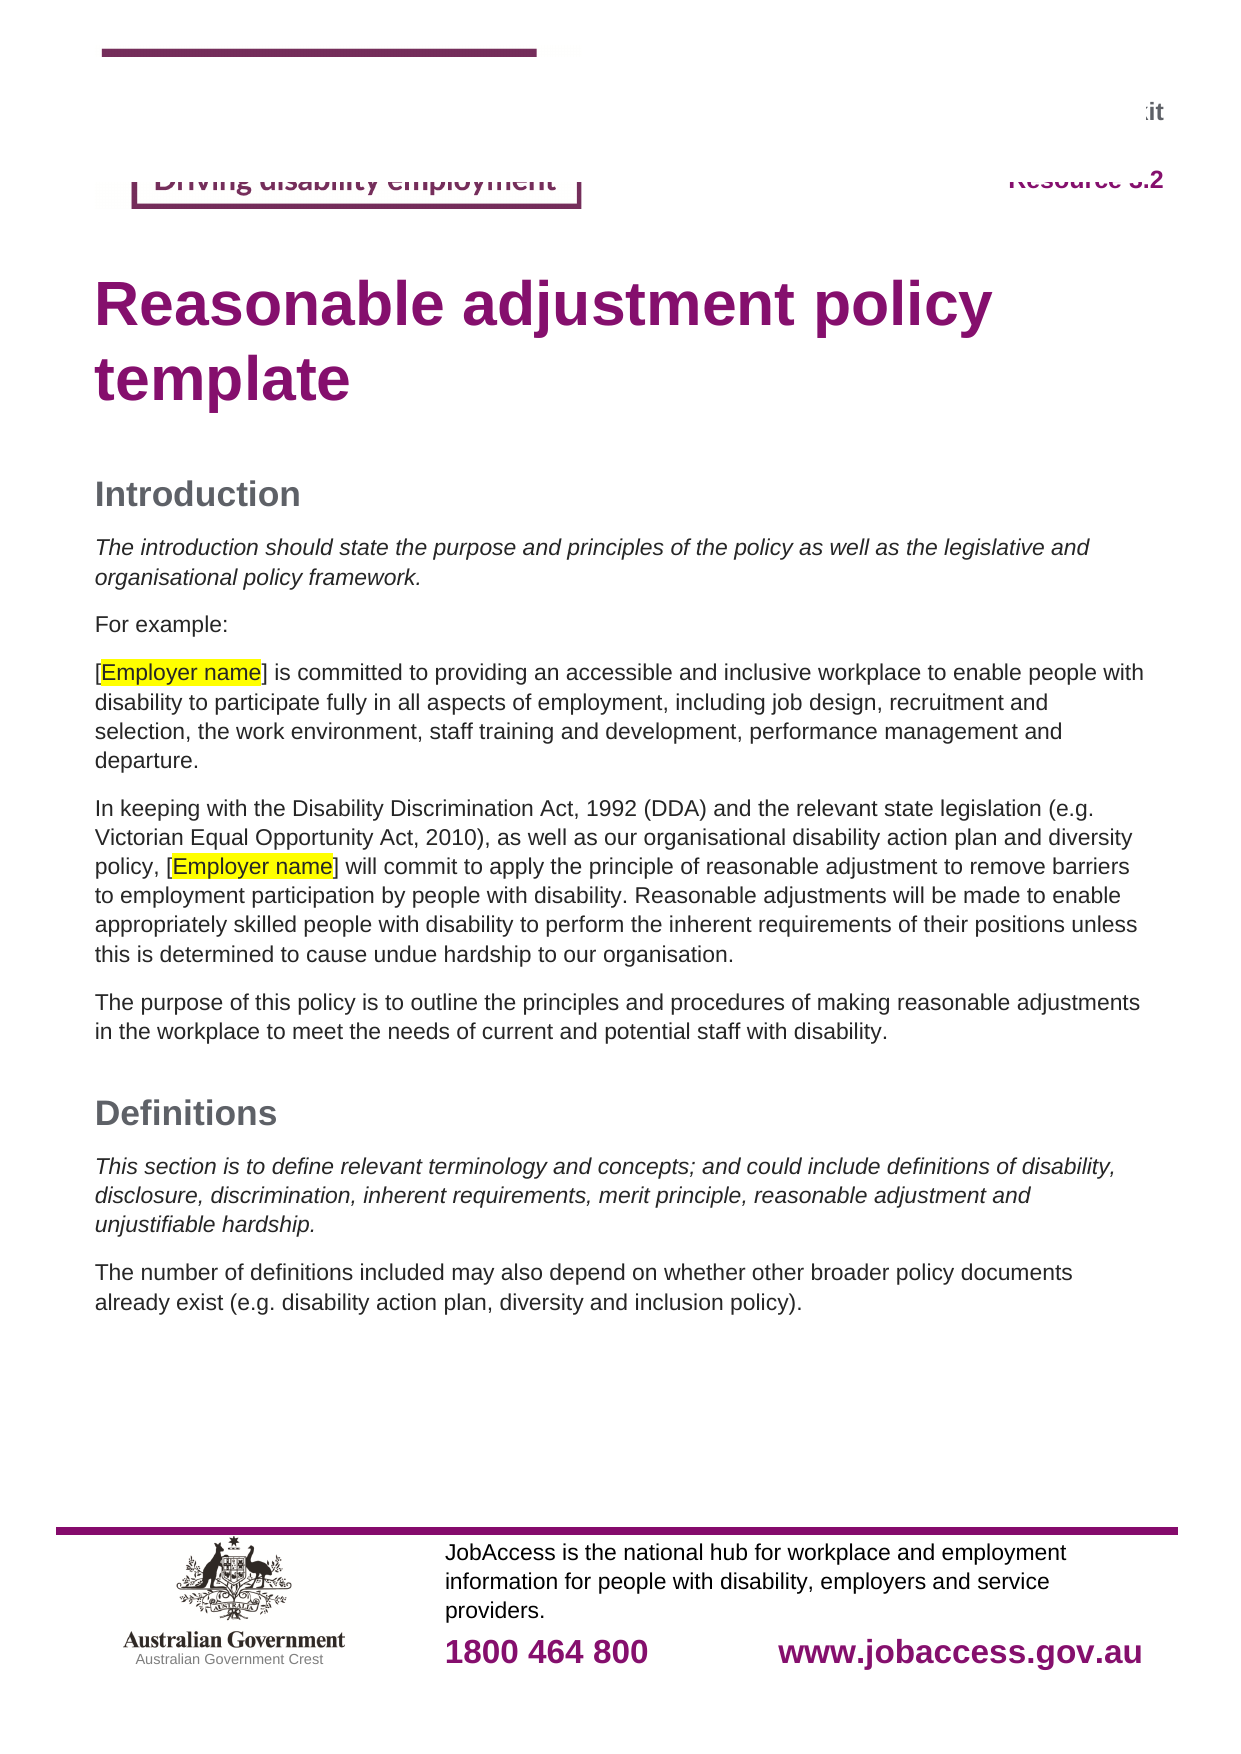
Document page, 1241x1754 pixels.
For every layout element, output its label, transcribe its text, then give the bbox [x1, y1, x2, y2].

text The introduction should state the purpose and principles of the policy as well as the legislative and organisational policy framework. [94, 532, 1146, 591]
text For example: [94, 609, 1146, 639]
picture [94, 45, 582, 57]
text This section is to define relevant terminology and concepts; and could include definitions of disability, disclosure, discrimination, inherent requirements, merit principle, reasonable adjustment and unjustifiable hardship. [94, 1151, 1146, 1239]
text The purpose of this policy is to outline the principles and procedures of making reasonable adjustments in the workplace to meet the needs of current and potential staff with disability. [94, 987, 1146, 1045]
title Reasonable adjustment policy template [94, 266, 1146, 416]
picture [123, 1536, 360, 1650]
text The number of definitions included may also depend on whether other broader policy documents already exist (e.g. disability action plan, diversity and inclusion policy). [94, 1257, 1146, 1316]
subtitle Introduction [94, 476, 1146, 514]
subtitle Definitions [94, 1095, 1146, 1132]
text [Employer name] is committed to providing an accessible and inclusive workplace to enable people with disability to participate fully in all aspects of employment, including job design, recruitment and selection, the work environment, staff training and development, performance management and departure. [94, 657, 1146, 774]
picture [94, 182, 582, 209]
text In keeping with the Disability Discrimination Act, 1992 (DDA) and the relevant state legislation (e.g. Victorian Equal Opportunity Act, 2010), as well as our organisational disability action plan and diversity policy, [Employer name] will commit to apply the principle of reasonable adjustment to remove barriers to employment participation by people with disability. Reasonable adjustments will be made to enable appropriately skilled people with disability to perform the inherent requirements of their positions unless this is determined to cause undue hardship to our organisation. [94, 793, 1146, 968]
